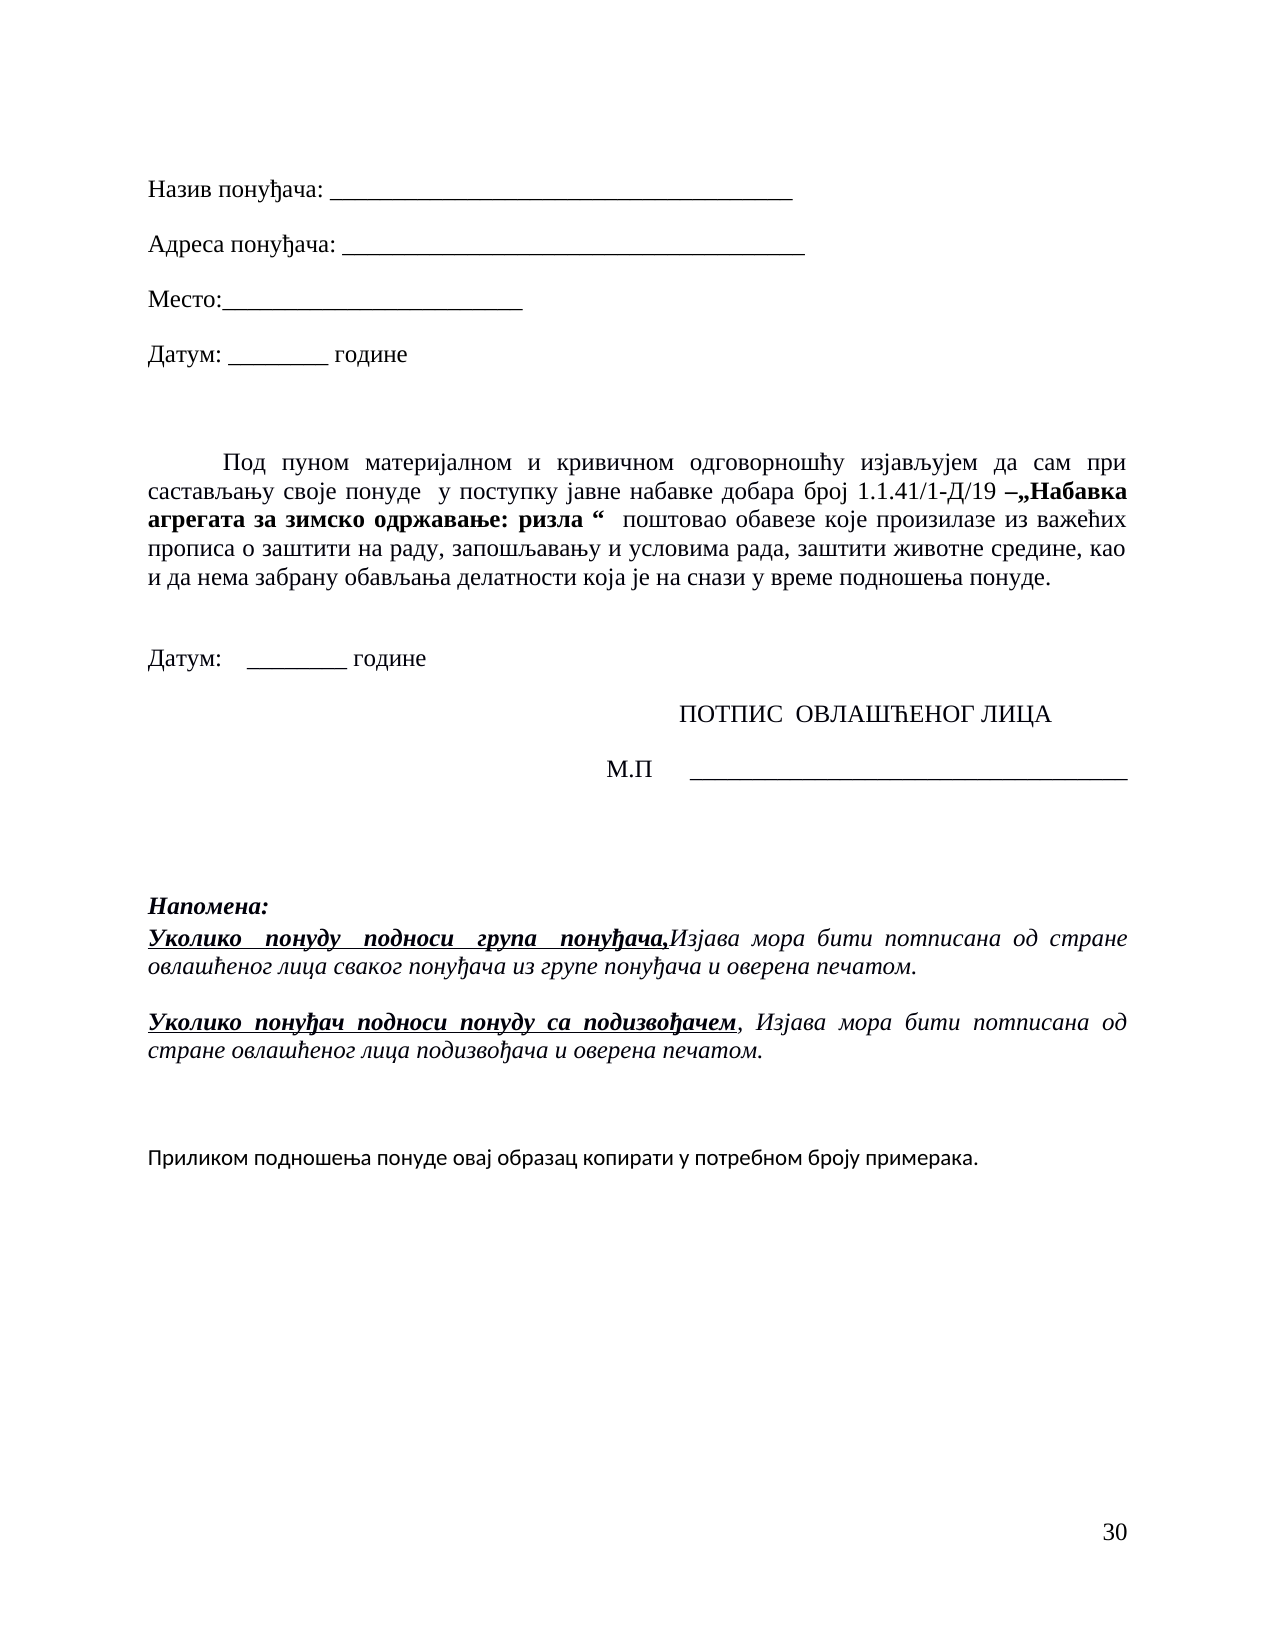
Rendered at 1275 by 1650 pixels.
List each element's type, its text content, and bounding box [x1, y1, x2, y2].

text Адреса понуђача: _____________________________________ [148, 229, 1127, 258]
text Назив понуђача: _____________________________________ [148, 174, 1127, 203]
text Приликом подношења понуде овај образац копирати у потребном броју примерака. [148, 1143, 1127, 1171]
text Уколико понуду подноси група понуђача,Изјава мора бити потписана од стране овлашћеног лица сваког понуђача из групе понуђача и оверена печатом. [148, 923, 1128, 980]
text Датум: ________ године [148, 339, 1127, 368]
text ПОТПИС ОВЛАШЋЕНОГ ЛИЦА [148, 699, 1127, 727]
text М.П ___________________________________ [148, 754, 1127, 782]
text Под пуном материјалном и кривичном одговорношћу изјављујем да сам при састављању своје понуде у поступку јавне набавке добара број 1.1.41/1-Д/19 –„Набавка агрегата за зимско одржавање: ризла “ поштовао обавезе које произилазе из важећих прописа о заштити на раду, запошљавању и условима рада, заштити животне средине, као и да нема забрану обављања делатности која је на снази у време подношења понуде. [148, 447, 1127, 591]
text Уколико понуђач подноси понуду са подизвођачем, Изјава мора бити потписана од стране овлашћеног лица подизвођача и оверена печатом. [148, 1007, 1127, 1064]
text Датум: ________ године [148, 643, 1127, 672]
text Напомена: [148, 891, 1128, 920]
text Место:________________________ [148, 284, 1127, 313]
